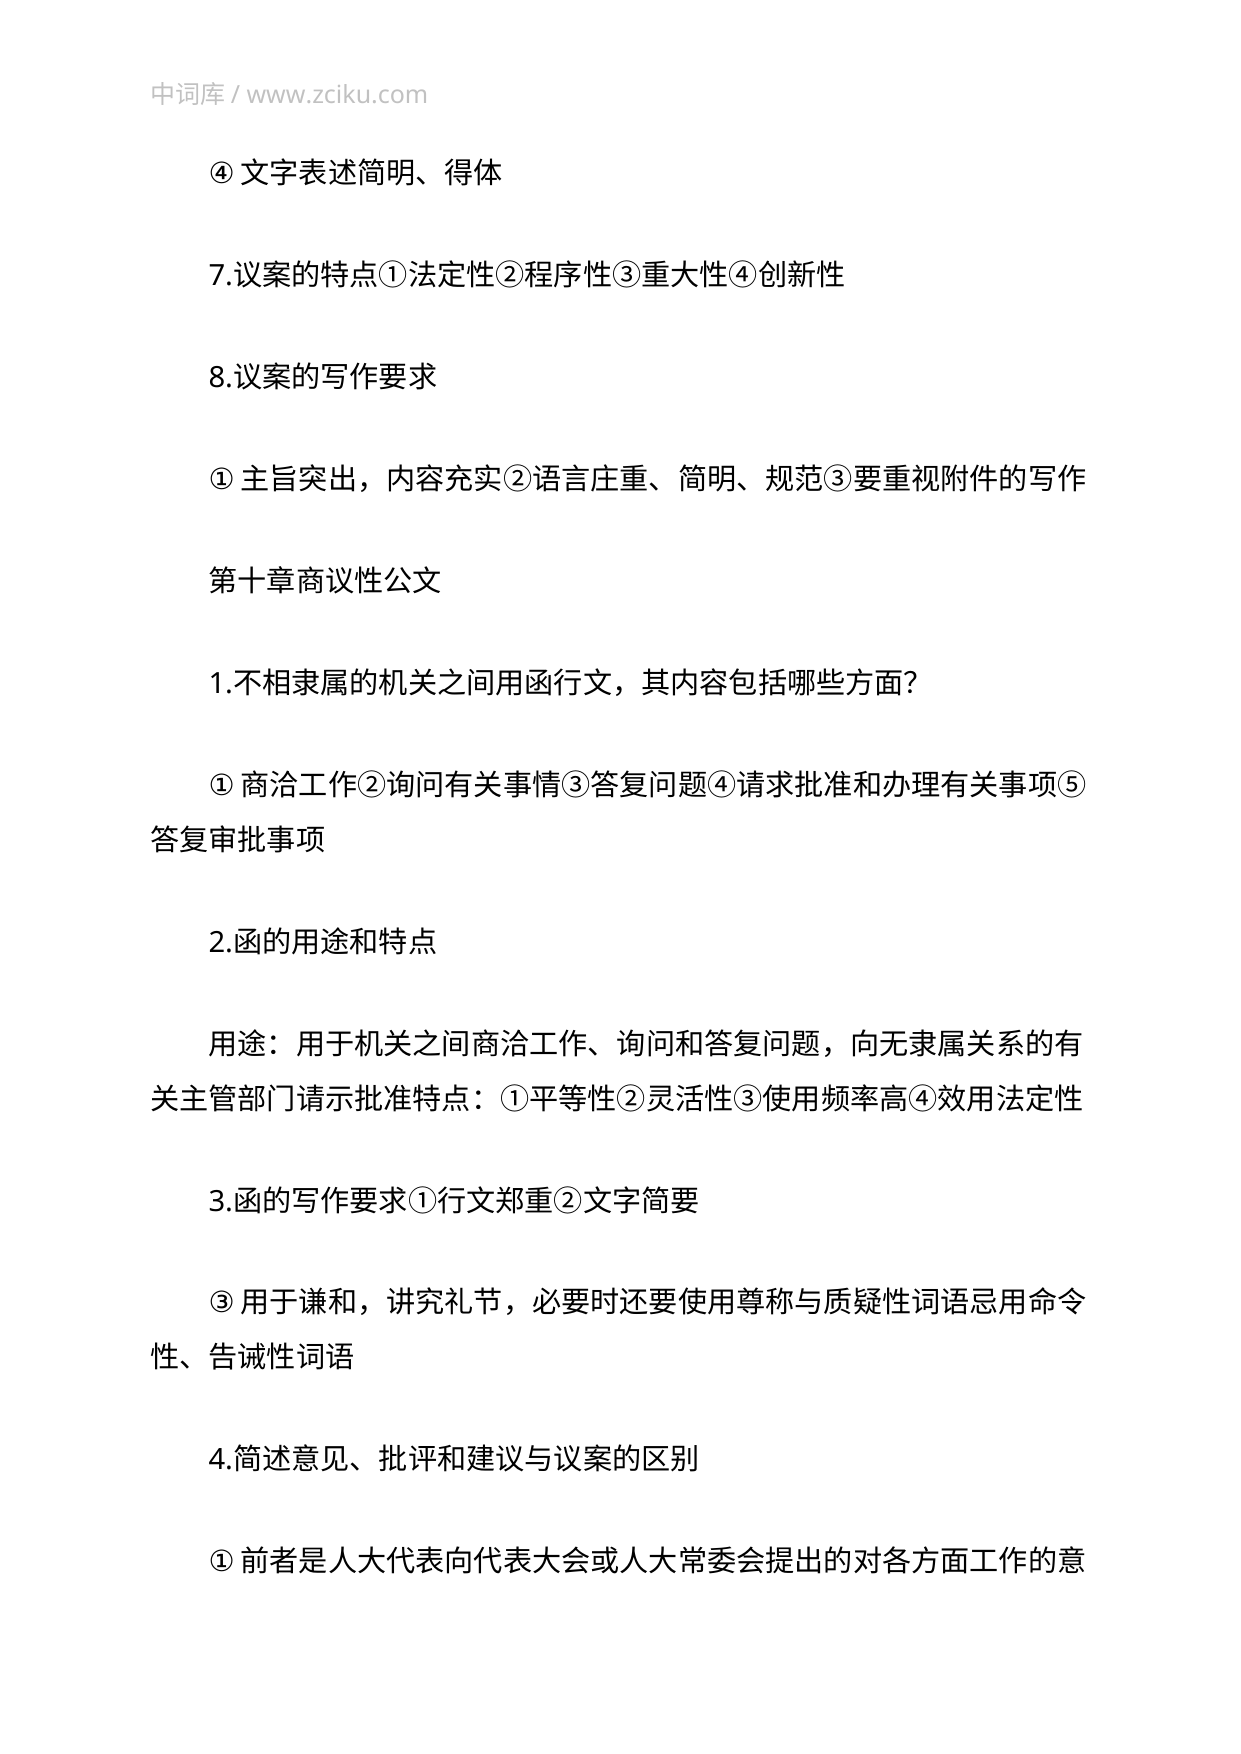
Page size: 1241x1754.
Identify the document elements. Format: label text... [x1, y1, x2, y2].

text 4.简述意见、批评和建议与议案的区别 [150, 1436, 1090, 1478]
text 3.函的写作要求①行文郑重②文字简要 [150, 1177, 1090, 1219]
text 7.议案的特点①法定性②程序性③重大性④创新性 [150, 252, 1090, 294]
text ①商洽工作②询问有关事情③答复问题④请求批准和办理有关事项⑤答复审批事项 [150, 762, 1090, 859]
text ③用于谦和，讲究礼节，必要时还要使用尊称与质疑性词语忌用命令性、告诫性词语 [150, 1279, 1090, 1376]
text 2.函的用途和特点 [150, 918, 1090, 961]
text ④文字表述简明、得体 [150, 150, 1090, 192]
text 1.不相隶属的机关之间用函行文，其内容包括哪些方面？ [150, 660, 1090, 702]
text 8.议案的写作要求 [150, 354, 1090, 396]
text 用途：用于机关之间商洽工作、询问和答复问题，向无隶属关系的有关主管部门请示批准特点：①平等性②灵活性③使用频率高④效用法定性 [150, 1020, 1090, 1118]
text 第十章商议性公文 [150, 558, 1090, 600]
text ①主旨突出，内容充实②语言庄重、简明、规范③要重视附件的写作 [150, 456, 1090, 498]
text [150, 1538, 1090, 1580]
